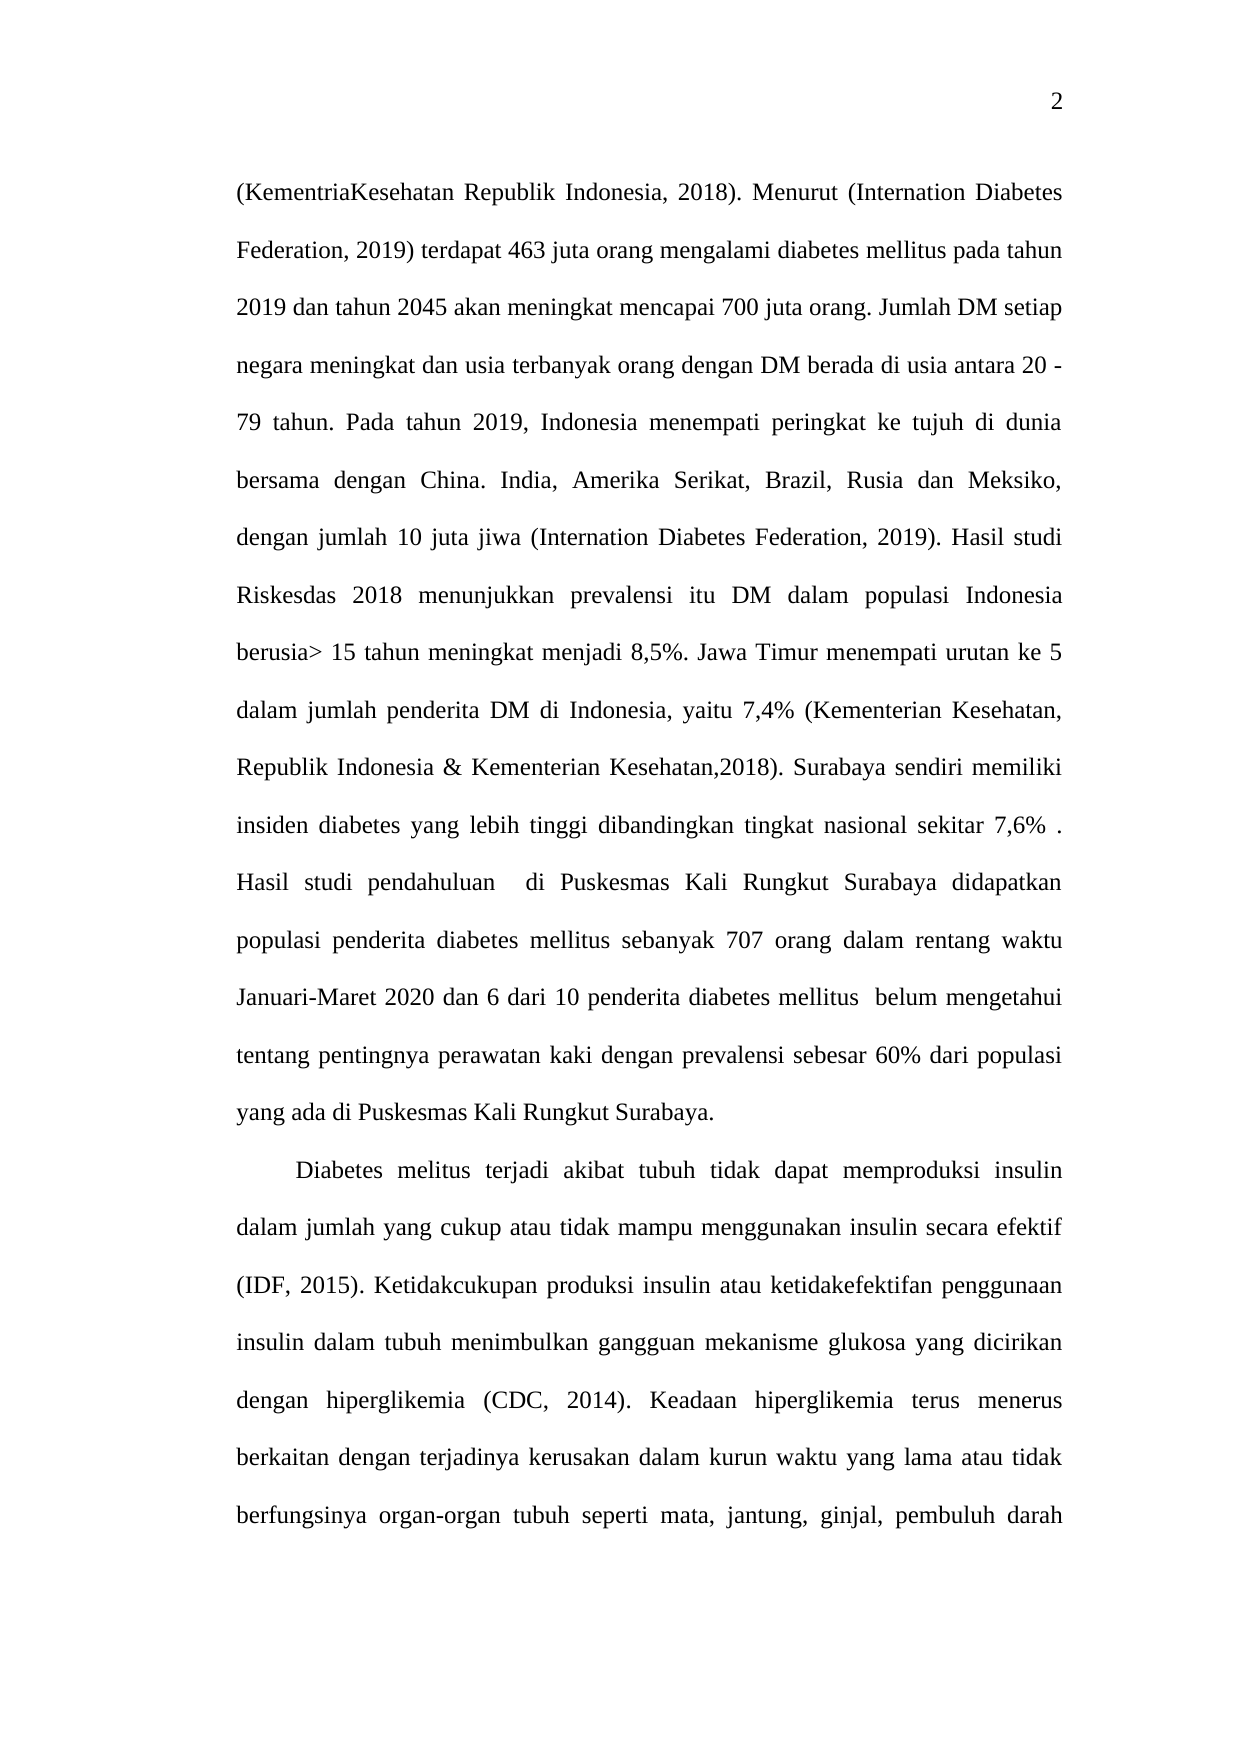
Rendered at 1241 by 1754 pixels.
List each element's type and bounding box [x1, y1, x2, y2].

text [236, 1155, 1063, 1528]
text [236, 177, 1063, 1126]
